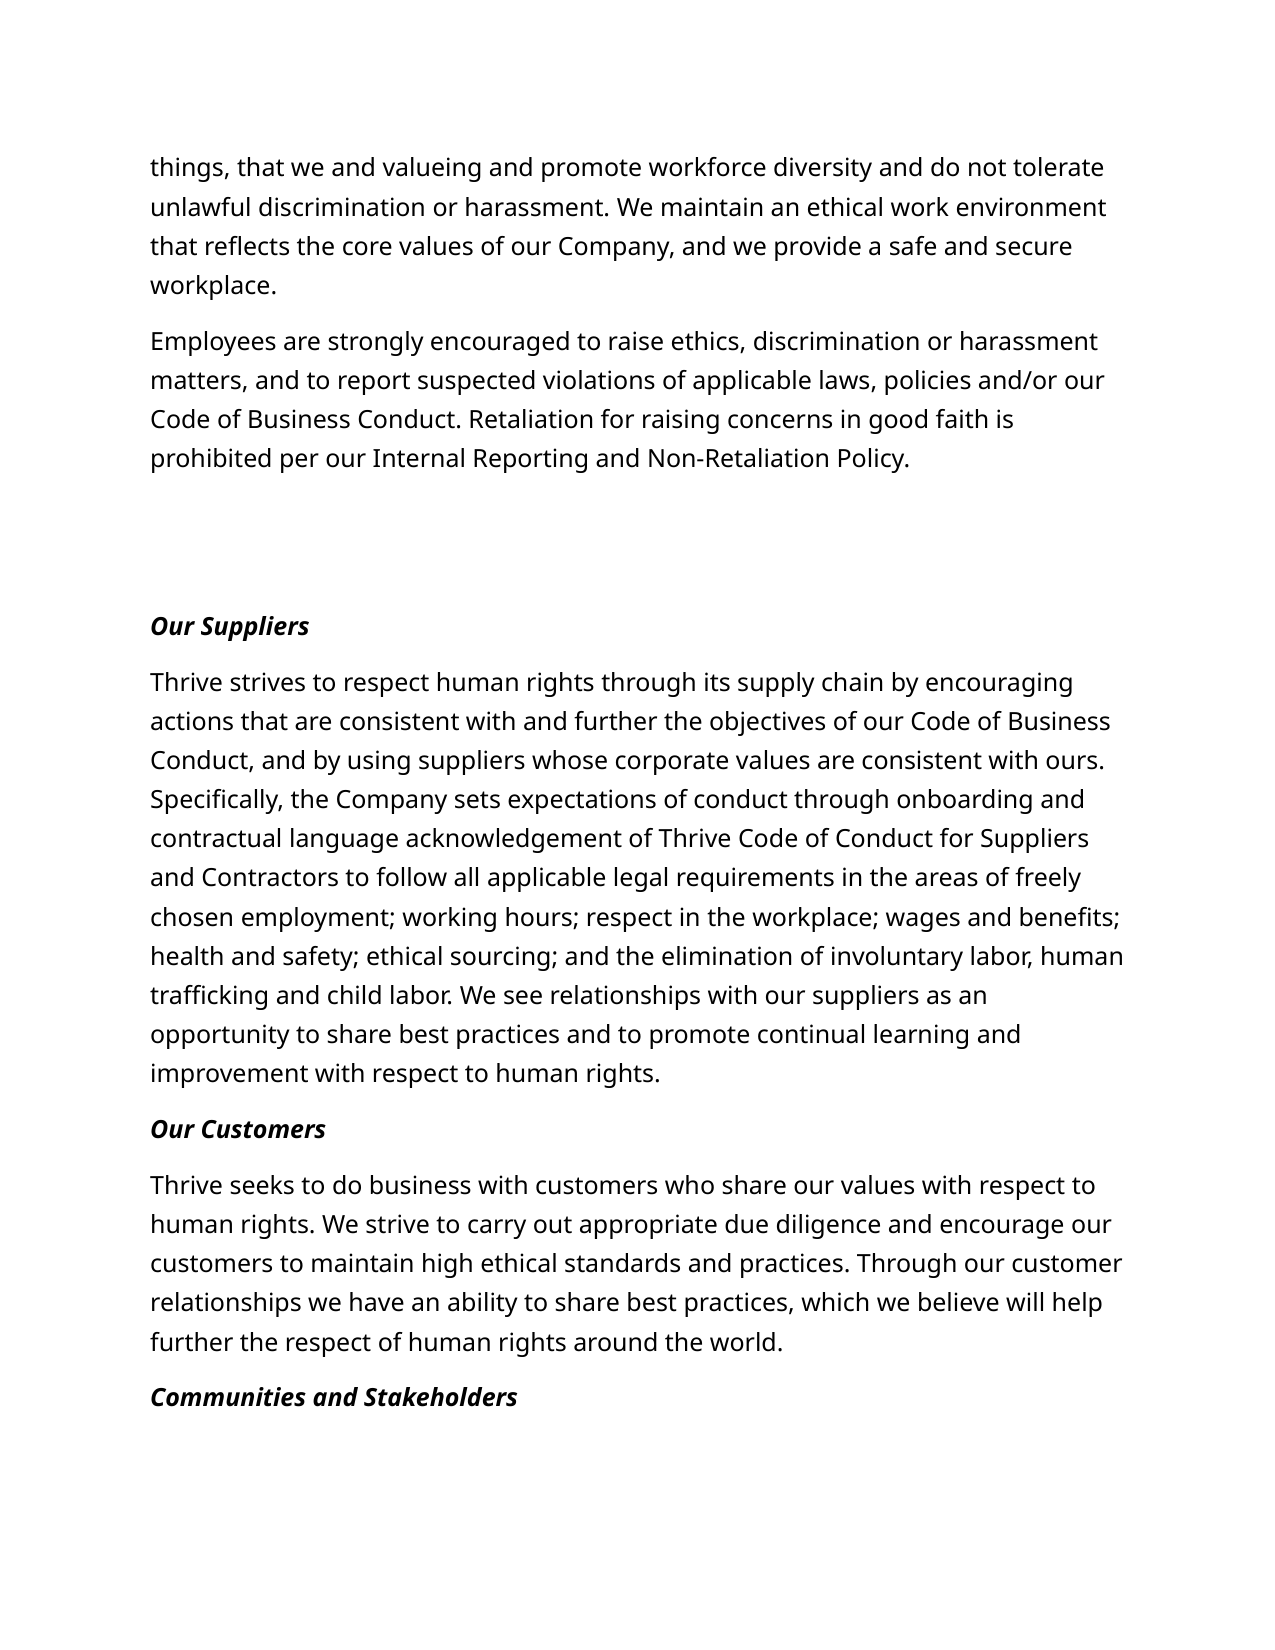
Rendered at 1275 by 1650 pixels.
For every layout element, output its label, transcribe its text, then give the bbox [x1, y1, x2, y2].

text Our Suppliers [150, 608, 1125, 642]
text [150, 150, 1125, 302]
text Thrive seeks to do business with customers who share our values with respect to human rights. We strive to carry out appropriate due diligence and encourage our customers to maintain high ethical standards and practices. Through our customer relationships we have an ability to share best practices, which we believe will help further the respect of human rights around the world. [150, 1167, 1125, 1358]
text Employees are strongly encouraged to raise ethics, discrimination or harassment matters, and to report suspected violations of applicable laws, policies and/or our Code of Business Conduct. Retaliation for raising concerns in good faith is prohibited per our Internal Reporting and Non-Retaliation Policy. [150, 323, 1125, 475]
text Our Customers [150, 1112, 1125, 1146]
text Communities and Stakeholders [150, 1380, 1125, 1414]
text Thrive strives to respect human rights through its supply chain by encouraging actions that are consistent with and further the objectives of our Code of Business Conduct, and by using suppliers whose corporate values are consistent with ours. Specifically, the Company sets expectations of conduct through onboarding and contractual language acknowledgement of Thrive Code of Conduct for Suppliers and Contractors to follow all applicable legal requirements in the areas of freely chosen employment; working hours; respect in the workplace; wages and benefits; health and safety; ethical sourcing; and the elimination of involuntary labor, human trafficking and child labor. We see relationships with our suppliers as an opportunity to share best practices and to promote continual learning and improvement with respect to human rights. [150, 664, 1125, 1090]
